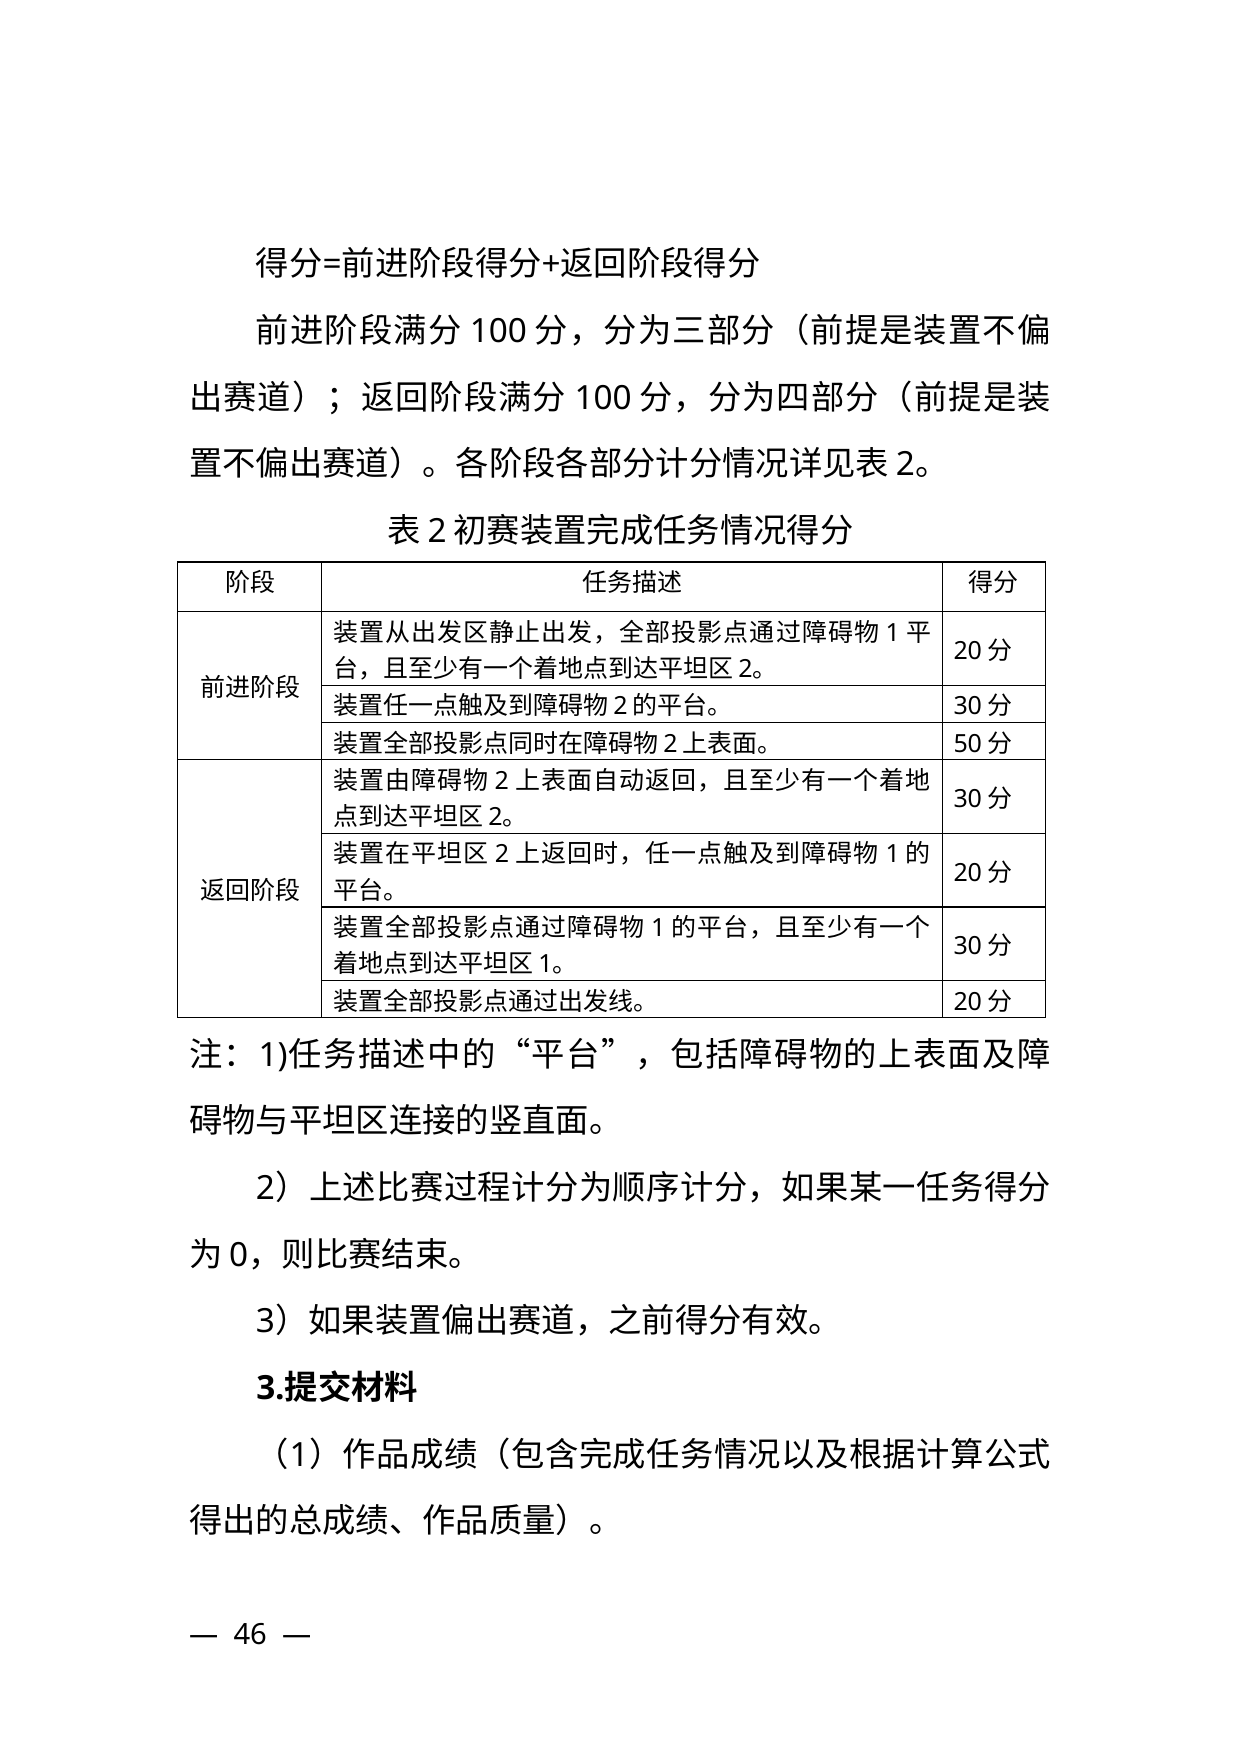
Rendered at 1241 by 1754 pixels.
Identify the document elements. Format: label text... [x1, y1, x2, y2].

table_cell 装置全部投影点同时在障碍物2上表面。 [322, 723, 942, 759]
text 注：1)任务描述中的“平台”，包括障碍物的上表面及障碍物与平坦区连接的竖直面。 [189, 1018, 1051, 1152]
text 前进阶段满分100分，分为三部分（前提是装置不偏出赛道）；返回阶段满分100分，分为四部分（前提是装置不偏出赛道）。各阶段各部分计分情况详见表2。 [189, 295, 1051, 495]
table_header 任务描述 [322, 563, 942, 611]
text 3）如果装置偏出赛道，之前得分有效。 [189, 1285, 1051, 1352]
table_cell 20分 [943, 981, 1045, 1017]
table_header 阶段 [178, 563, 321, 611]
table_cell 20分 [943, 834, 1045, 906]
text 2）上述比赛过程计分为顺序计分，如果某一任务得分为0，则比赛结束。 [189, 1152, 1051, 1285]
table_cell 装置任一点触及到障碍物2的平台。 [322, 686, 942, 722]
table_cell 30分 [943, 908, 1045, 980]
table_cell 返回阶段 [178, 760, 321, 1017]
table_header 得分 [943, 563, 1045, 611]
table_cell 装置由障碍物2上表面自动返回，且至少有一个着地点到达平坦区2。 [322, 760, 942, 833]
text 表2初赛装置完成任务情况得分 [189, 495, 1051, 561]
table_cell 20分 [943, 612, 1045, 685]
table_cell 装置在平坦区2上返回时，任一点触及到障碍物1的平台。 [322, 834, 942, 906]
text 3.提交材料 [189, 1352, 1051, 1418]
table_cell 装置全部投影点通过出发线。 [322, 981, 942, 1017]
table_cell 50分 [943, 723, 1045, 759]
table_cell 前进阶段 [178, 612, 321, 759]
text 得分=前进阶段得分+返回阶段得分 [189, 228, 1051, 295]
table_cell 30分 [943, 760, 1045, 833]
table_cell 装置从出发区静止出发，全部投影点通过障碍物1平台，且至少有一个着地点到达平坦区2。 [322, 612, 942, 685]
table_cell 30分 [943, 686, 1045, 722]
text （1）作品成绩（包含完成任务情况以及根据计算公式得出的总成绩、作品质量）。 [189, 1418, 1051, 1552]
table_cell 装置全部投影点通过障碍物1的平台，且至少有一个着地点到达平坦区1。 [322, 908, 942, 980]
